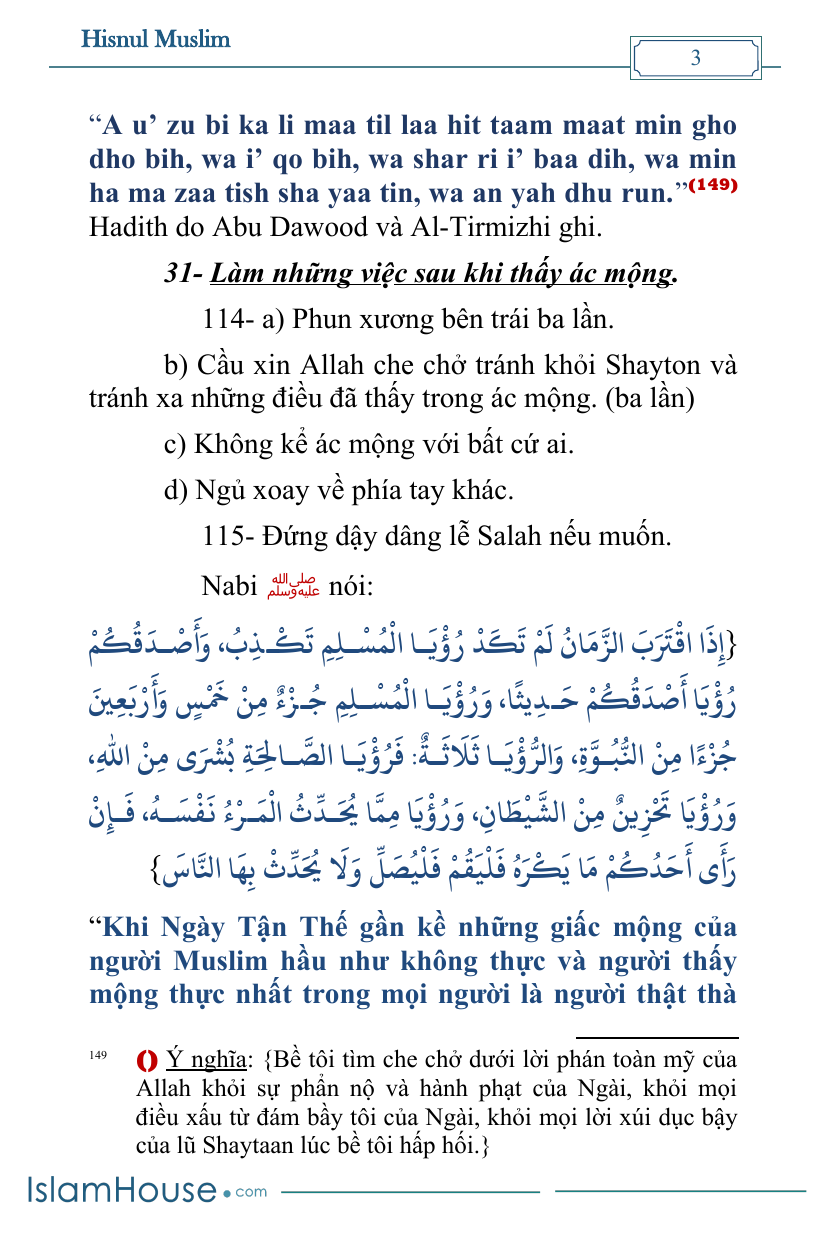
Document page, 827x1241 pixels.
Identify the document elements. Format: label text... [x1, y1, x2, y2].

text “A u’ zu bi ka li maa til laa hit taam maat min gho dho bih, wa i’ qo bih, wa shar ri i’ baa dih, wa min ha ma zaa tish sha yaa tin, wa an yah dhu run.”() Hadith do Abu Dawood và Al-Tirmizhi ghi. [89, 107, 738, 242]
text 114- a) Phun xương bên trái ba lần. [89, 301, 738, 334]
text Nabi ﷺ nói: [89, 564, 738, 604]
picture [20, 1171, 541, 1209]
text b) Cầu xin Allah che chở tránh khỏi Shayton và tránh xa những điều đã thấy trong ác mộng. (ba lần) [89, 347, 738, 414]
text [89, 909, 738, 1010]
text c) Không kể ác mộng với bất cứ ai. [89, 426, 738, 460]
text {إِذَا اقْتَرَبَ الزَّمَانُ لَمْ تَكَدْ رُؤْيَا الْمُسْلِمِ تَكْذِبُ، وَأَصْدَقُكُمْ رُؤْيَا أَصْدَقُكُمْ حَدِيثًا، وَرُؤْيَا الْمُسْلِمِ جُزْءٌ مِنْ خَمْسٍ وَأَرْبَعِينَ جُزْءًا مِنْ النُّبُوَّةِ، وَالرُّؤْيَا ثَلَاثَةٌ: فَرُؤْيَا الصَّالِحَةِ بُشْرَى مِنْ اللهِ، وَرُؤْيَا تَحْزِينٌ مِنْ الشَّيْطَانِ، وَرُؤْيَا مِمَّا يُحَدِّثُ الْمَرْءُ نَفْسَهُ، فَإِنْ رَأَى أَحَدُكُمْ مَا يَكْرَهُ فَلْيَقُمْ فَلْيُصَلِّ وَلَا يُحَدِّثْ بِهَا النَّاسَ} [89, 616, 738, 897]
text 115- Đứng dậy dâng lễ Salah nếu muốn. [89, 518, 738, 552]
text 31- Làm những việc sau khi thấy ác mộng. [89, 255, 738, 288]
text d) Ngủ xoay về phía tay khác. [89, 472, 738, 506]
picture [548, 1170, 807, 1208]
